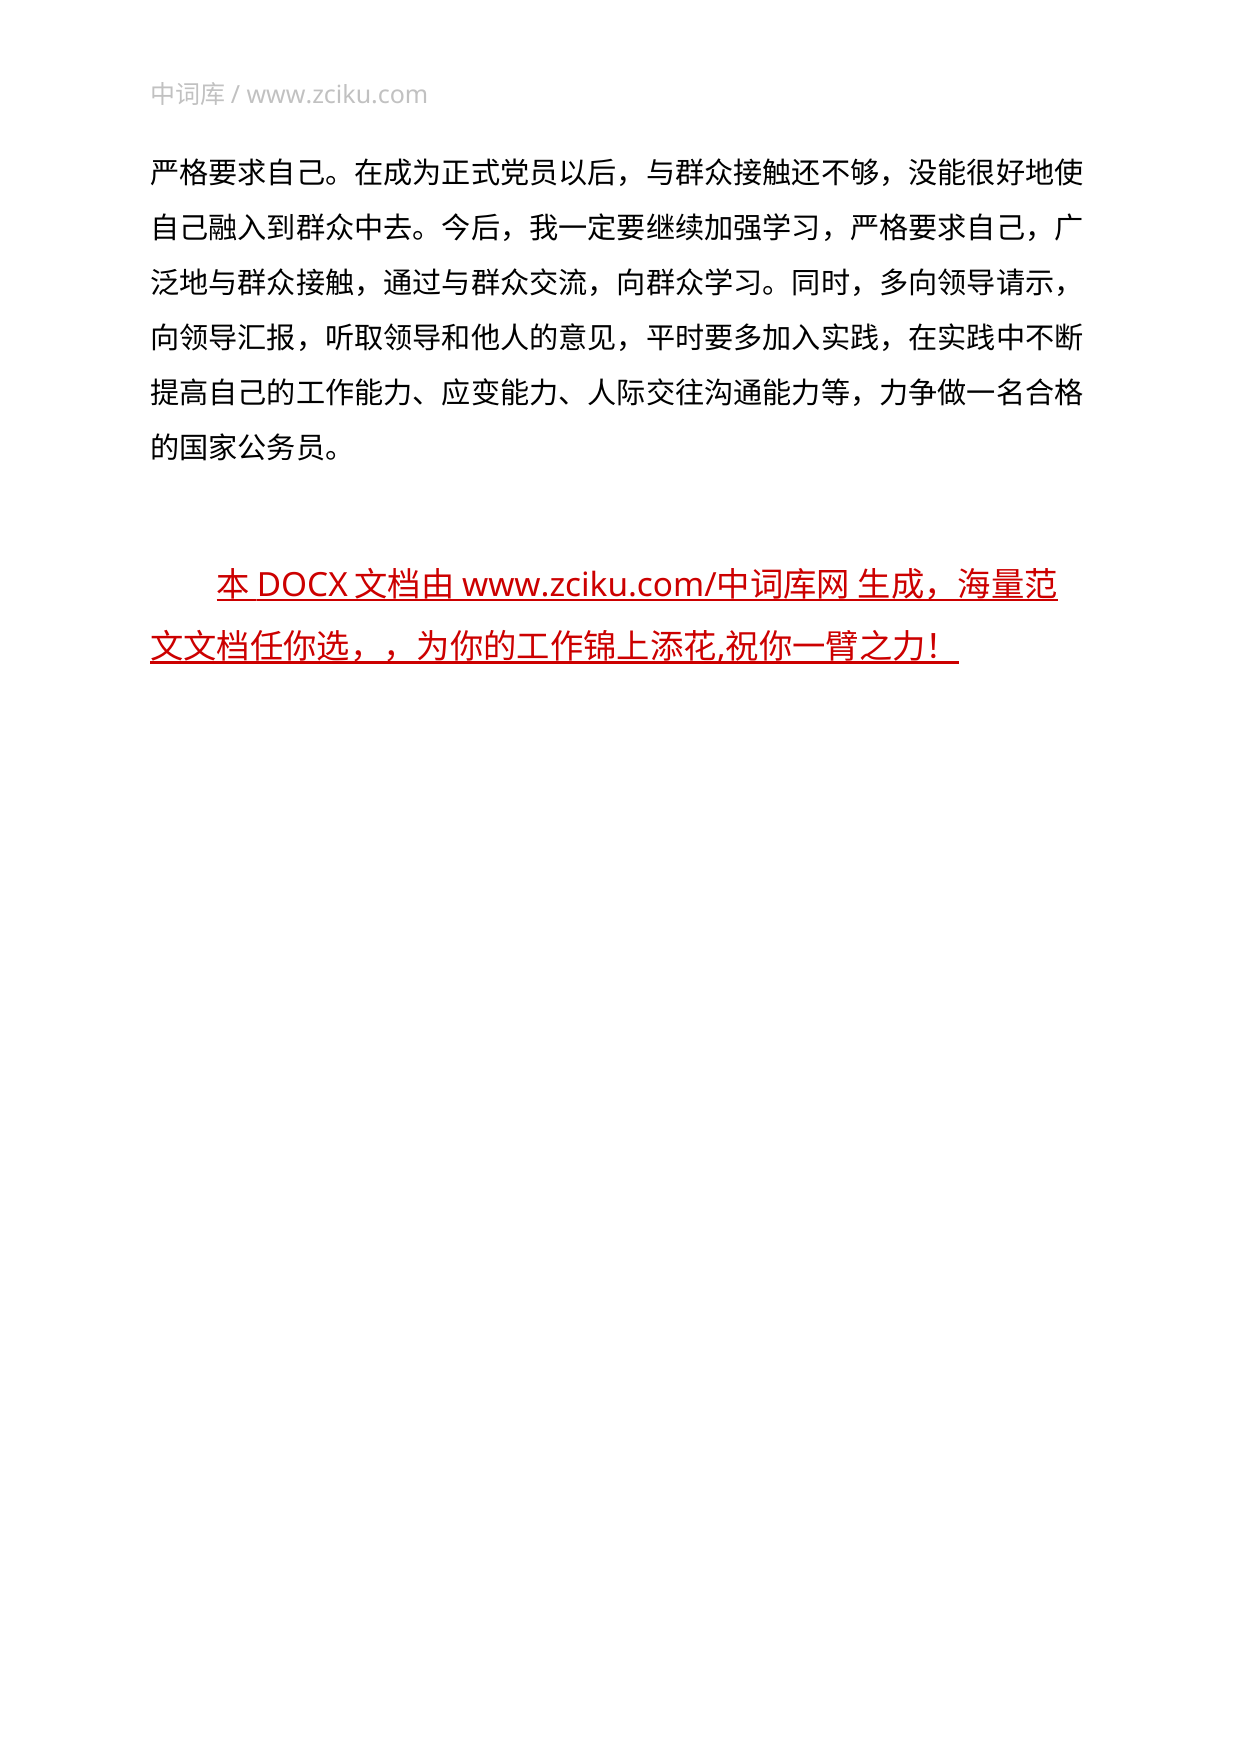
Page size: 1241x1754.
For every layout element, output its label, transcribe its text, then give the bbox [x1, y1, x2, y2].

text 本DOCX文档由 www.zciku.com/中词库网 生成，海量范文文档任你选，，为你的工作锦上添花,祝你一臂之力！ [150, 557, 1090, 669]
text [150, 150, 1090, 467]
